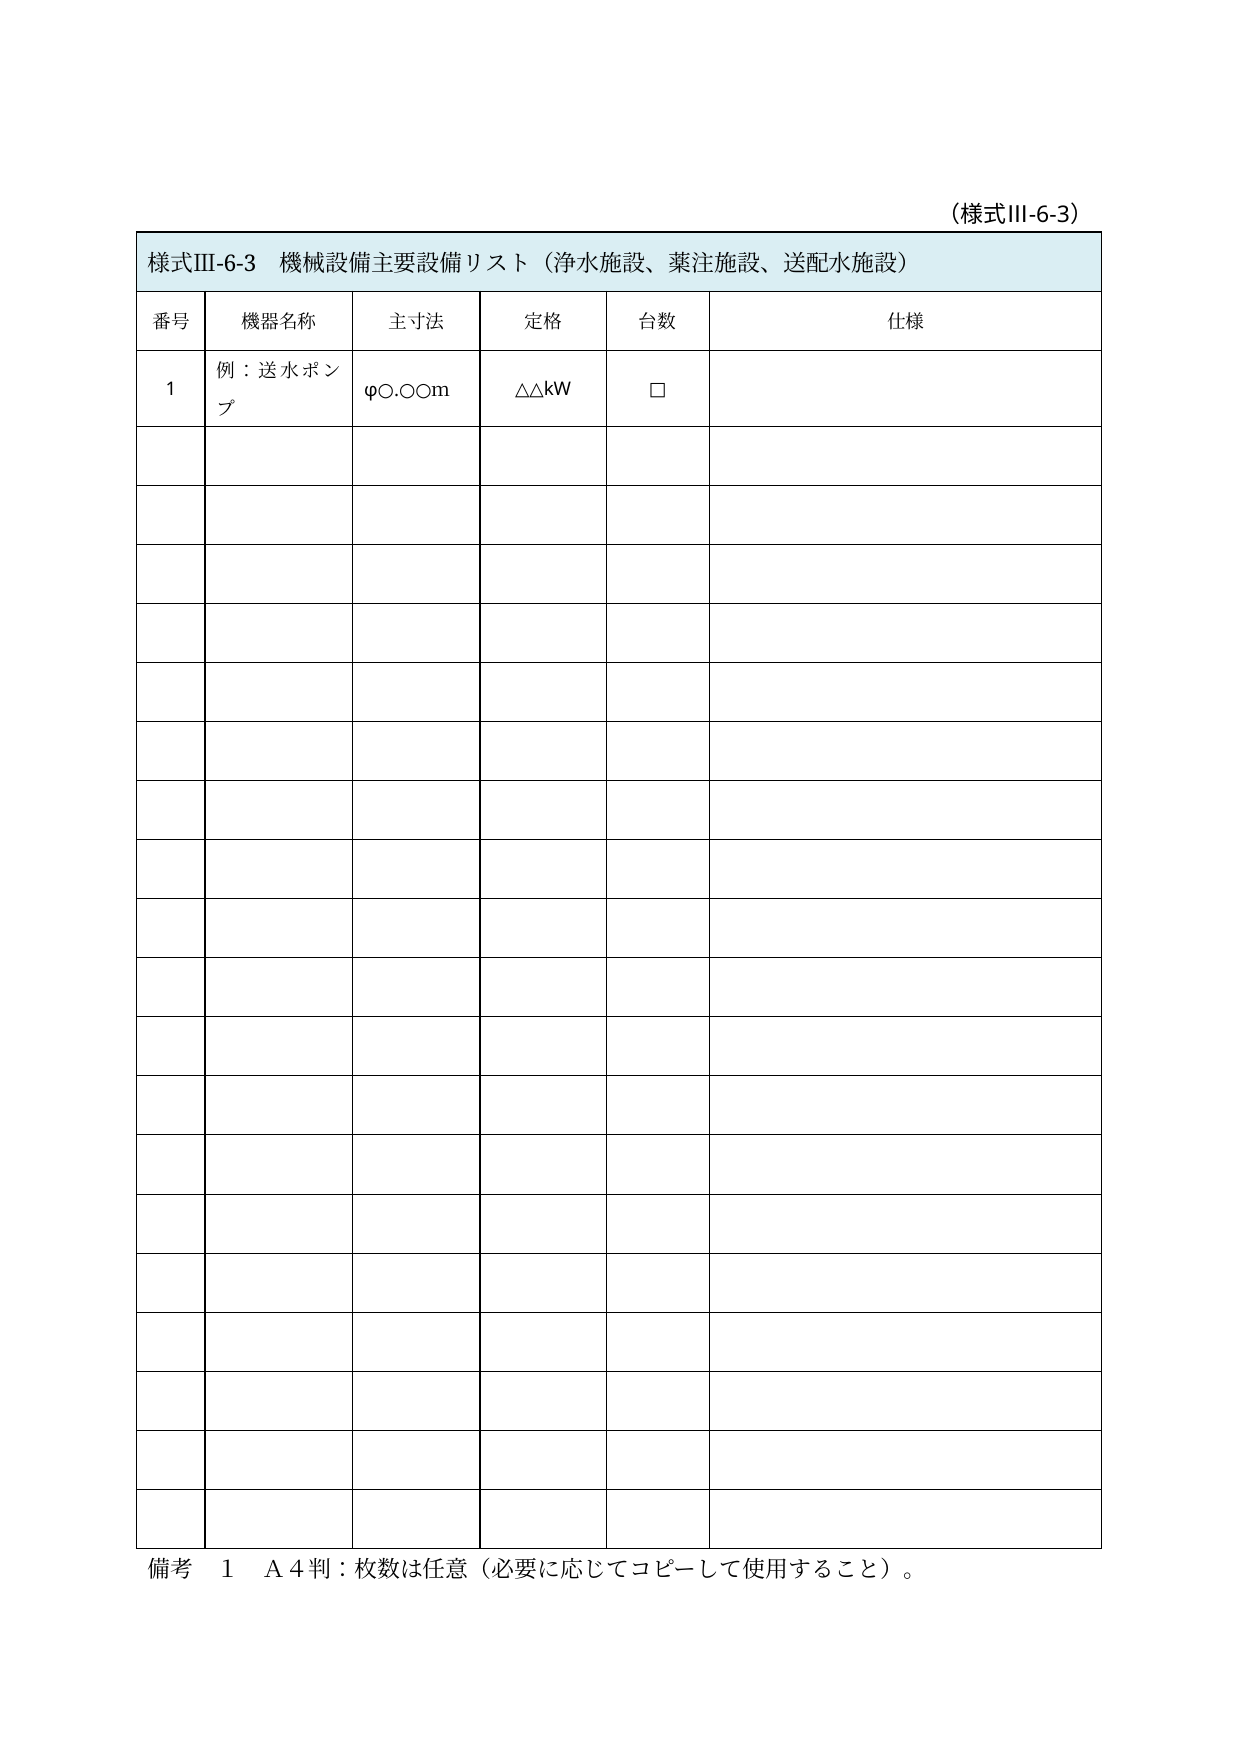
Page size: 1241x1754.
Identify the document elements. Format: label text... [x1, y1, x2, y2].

table_cell [607, 1017, 709, 1075]
table_cell [137, 1372, 204, 1430]
table_cell [206, 1254, 352, 1312]
table_cell [353, 781, 479, 839]
table_cell [710, 427, 1101, 485]
table_header 様式Ⅲ-6-3 機械設備主要設備リスト（浄水施設、薬注施設、送配水施設） [137, 233, 1101, 291]
table_cell [481, 722, 606, 780]
table_cell [137, 1313, 204, 1371]
table_cell 機器名称 [206, 292, 352, 349]
table_cell [137, 604, 204, 662]
table_cell [481, 545, 606, 603]
table_cell 例：送水ポンプ [206, 351, 352, 426]
table_cell [481, 1431, 606, 1489]
table_cell [206, 899, 352, 957]
table_cell [137, 899, 204, 957]
table_cell [607, 1372, 709, 1430]
table_cell [353, 604, 479, 662]
table_cell [607, 1313, 709, 1371]
table_cell [206, 1372, 352, 1430]
table_cell [607, 840, 709, 898]
table_cell [137, 663, 204, 721]
table_cell [353, 486, 479, 544]
table_cell [206, 1017, 352, 1075]
table_cell [607, 781, 709, 839]
table_cell [481, 1372, 606, 1430]
table_cell [137, 958, 204, 1016]
table_cell [710, 351, 1101, 426]
table_cell [607, 722, 709, 780]
table_cell [607, 1254, 709, 1312]
table_cell [607, 604, 709, 662]
table_cell [710, 604, 1101, 662]
table_cell [137, 545, 204, 603]
table_cell [353, 1135, 479, 1193]
table_cell [353, 1372, 479, 1430]
table_cell [206, 1490, 352, 1548]
table_cell [206, 1135, 352, 1193]
table_cell [481, 840, 606, 898]
table_cell [353, 840, 479, 898]
table_cell [137, 1017, 204, 1075]
table_cell [481, 958, 606, 1016]
table_cell [710, 958, 1101, 1016]
table_cell [206, 1313, 352, 1371]
table_cell [607, 1135, 709, 1193]
table_cell [607, 427, 709, 485]
table_cell [710, 1017, 1101, 1075]
table_cell [710, 1313, 1101, 1371]
table_cell [137, 1076, 204, 1134]
text （様式Ⅲ-6-3） [148, 194, 1092, 231]
table_cell [481, 1490, 606, 1548]
table_cell [137, 840, 204, 898]
table_cell [137, 1431, 204, 1489]
table_cell [353, 1254, 479, 1312]
table_cell [710, 1431, 1101, 1489]
table_cell 定格 [481, 292, 606, 349]
table_cell 台数 [607, 292, 709, 349]
table_cell [353, 1076, 479, 1134]
table_cell [206, 486, 352, 544]
table_cell [206, 840, 352, 898]
table_cell [353, 1017, 479, 1075]
table_cell [710, 1254, 1101, 1312]
table_cell [206, 663, 352, 721]
table_cell [710, 1195, 1101, 1252]
table_cell [206, 1195, 352, 1252]
table_cell [607, 486, 709, 544]
table_cell [353, 663, 479, 721]
table_cell [206, 1431, 352, 1489]
table_cell [710, 1490, 1101, 1548]
table_cell [481, 663, 606, 721]
table_cell [710, 1372, 1101, 1430]
table_cell [481, 486, 606, 544]
table_cell [481, 1254, 606, 1312]
table_cell [481, 899, 606, 957]
table_cell [206, 427, 352, 485]
table_cell [607, 958, 709, 1016]
table_cell 1 [137, 351, 204, 426]
table_cell [353, 1313, 479, 1371]
table_cell [353, 899, 479, 957]
table_cell [607, 663, 709, 721]
table_cell [481, 1135, 606, 1193]
table_cell [137, 1490, 204, 1548]
table_cell [353, 958, 479, 1016]
table_cell [607, 545, 709, 603]
table_cell [353, 1195, 479, 1252]
table_cell [353, 722, 479, 780]
table_cell 仕様 [710, 292, 1101, 349]
table_cell [206, 604, 352, 662]
table_cell [607, 1431, 709, 1489]
table_cell [206, 958, 352, 1016]
table_cell [710, 781, 1101, 839]
table_cell [481, 604, 606, 662]
table_cell [137, 722, 204, 780]
table_cell [137, 1195, 204, 1252]
table_cell [206, 545, 352, 603]
table_cell [206, 1076, 352, 1134]
table_cell [353, 1490, 479, 1548]
table_cell [481, 1017, 606, 1075]
table_cell φ○.○○ｍ [353, 351, 479, 426]
table_cell [481, 781, 606, 839]
table_cell [481, 427, 606, 485]
table_cell [710, 486, 1101, 544]
table_cell [353, 545, 479, 603]
table_cell [137, 1135, 204, 1193]
table_cell [353, 427, 479, 485]
table_cell [710, 840, 1101, 898]
table_cell 番号 [137, 292, 204, 349]
table_cell [710, 663, 1101, 721]
table_cell [137, 781, 204, 839]
table_cell [137, 1254, 204, 1312]
table_cell [481, 1313, 606, 1371]
table_cell [607, 1195, 709, 1252]
table_cell □ [607, 351, 709, 426]
text 備考 １ Ａ４判：枚数は任意（必要に応じてコピーして使用すること）。 [148, 1549, 1092, 1586]
table_cell △△kW [481, 351, 606, 426]
table_cell [607, 1490, 709, 1548]
table_cell [710, 545, 1101, 603]
table_cell 主寸法 [353, 292, 479, 349]
table_cell [710, 1076, 1101, 1134]
table_cell [481, 1076, 606, 1134]
table_cell [481, 1195, 606, 1252]
table_cell [710, 899, 1101, 957]
table_cell [137, 427, 204, 485]
table_cell [206, 781, 352, 839]
table_cell [607, 1076, 709, 1134]
table_cell [710, 722, 1101, 780]
table_cell [353, 1431, 479, 1489]
table_cell [710, 1135, 1101, 1193]
table_cell [206, 722, 352, 780]
table_cell [137, 486, 204, 544]
table_cell [607, 899, 709, 957]
